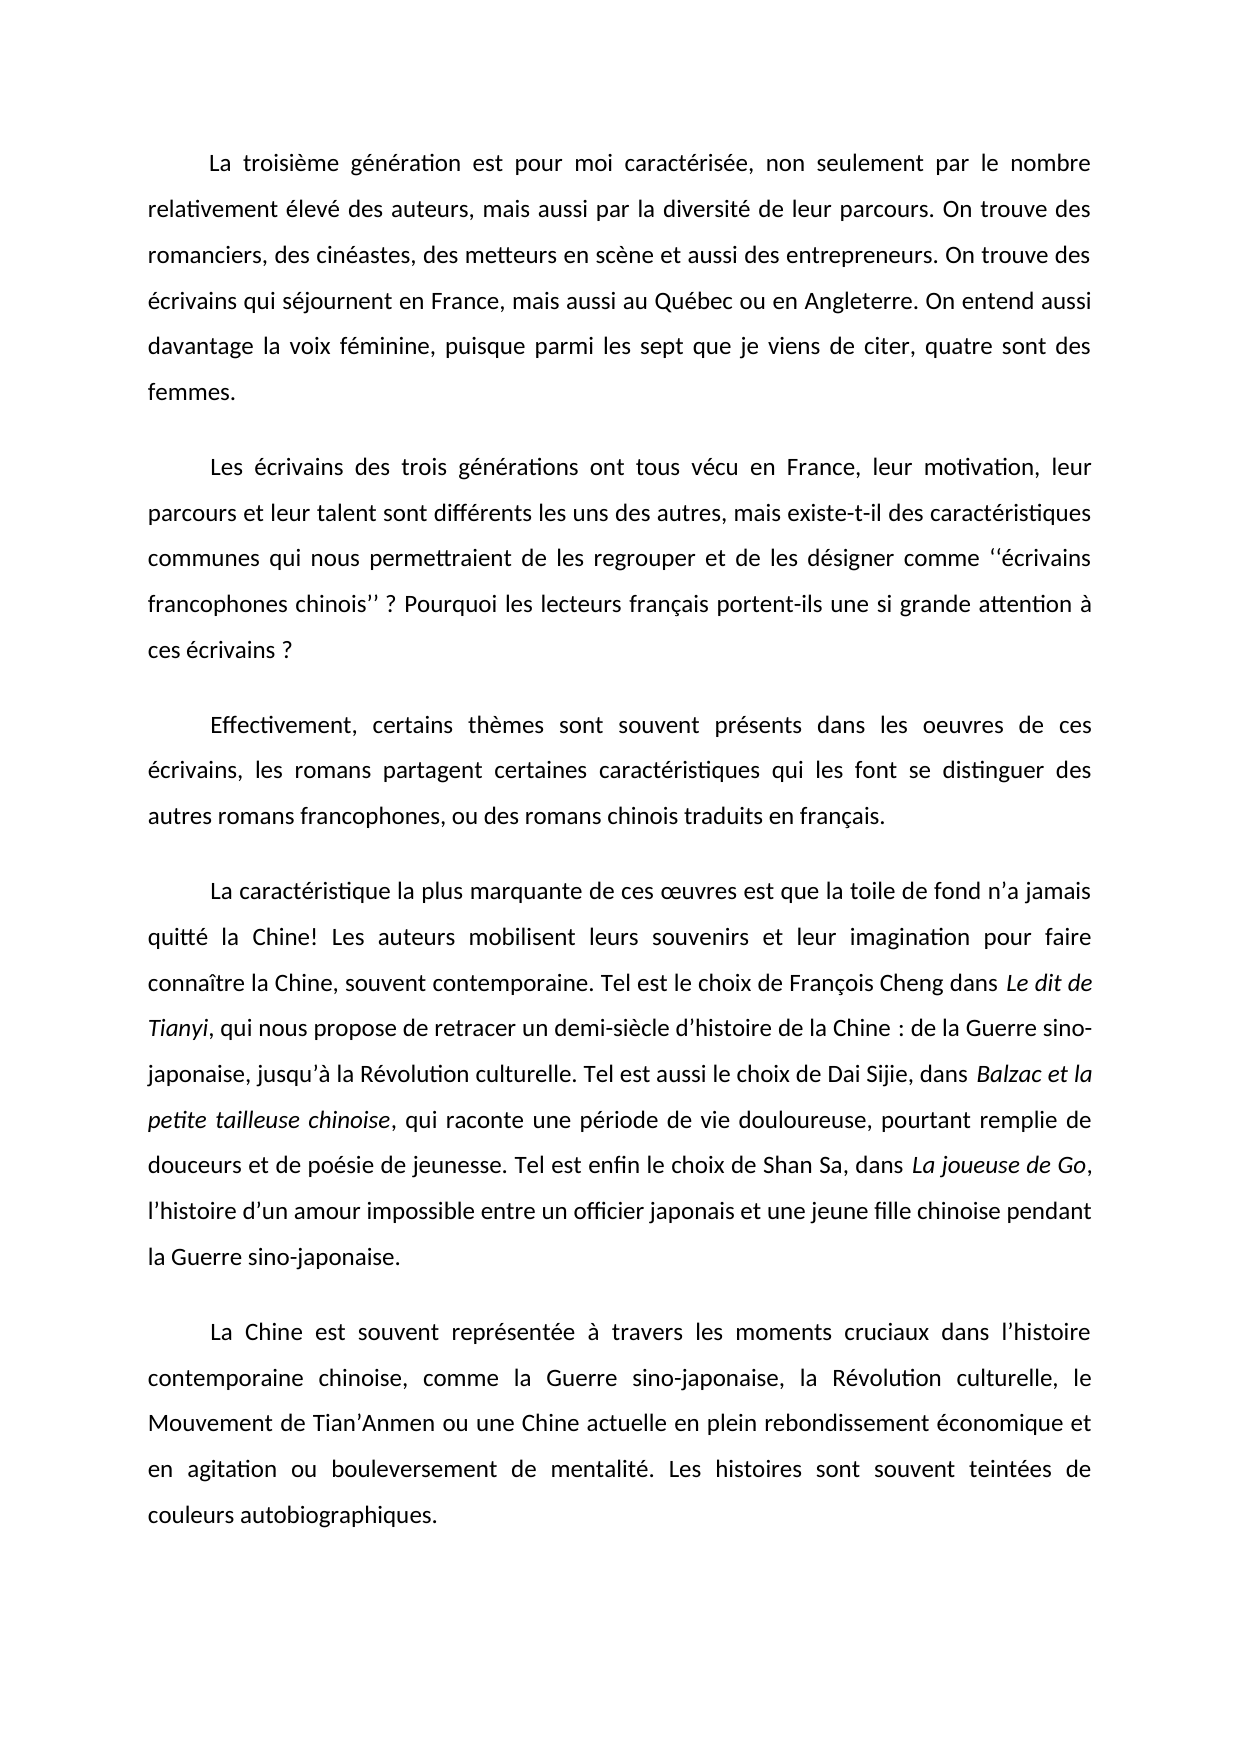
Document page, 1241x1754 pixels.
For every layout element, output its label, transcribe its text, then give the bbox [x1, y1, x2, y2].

text La Chine est souvent représentée à travers les moments cruciaux dans l’histoire contemporaine chinoise, comme la Guerre sino-japonaise, la Révolution culturelle, le Mouvement de Tian’Anmen ou une Chine actuelle en plein rebondissement économique et en agitation ou bouleversement de mentalité. Les histoires sont souvent teintées de couleurs autobiographiques. [148, 1316, 1093, 1529]
text Effectivement, certains thèmes sont souvent présents dans les oeuvres de ces écrivains, les romans partagent certaines caractéristiques qui les font se distinguer des autres romans francophones, ou des romans chinois traduits en français. [148, 709, 1093, 831]
text La caractéristique la plus marquante de ces œuvres est que la toile de fond n’a jamais quitté la Chine! Les auteurs mobilisent leurs souvenirs et leur imagination pour faire connaître la Chine, souvent contemporaine. Tel est le choix de François Cheng dans Le dit de Tianyi, qui nous propose de retracer un demi-siècle d’histoire de la Chine : de la Guerre sino-japonaise, jusqu’à la Révolution culturelle. Tel est aussi le choix de Dai Sijie, dans Balzac et la petite tailleuse chinoise, qui raconte une période de vie douloureuse, pourtant remplie de douceurs et de poésie de jeunesse. Tel est enfin le choix de Shan Sa, dans La joueuse de Go, l’histoire d’un amour impossible entre un officier japonais et une jeune fille chinoise pendant la Guerre sino-japonaise. [148, 875, 1093, 1272]
text Les écrivains des trois générations ont tous vécu en France, leur motivation, leur parcours et leur talent sont différents les uns des autres, mais existe-t-il des caractéristiques communes qui nous permettraient de les regrouper et de les désigner comme ‘‘écrivains francophones chinois’’ ? Pourquoi les lecteurs français portent-ils une si grande attention à ces écrivains ? [148, 451, 1093, 664]
text La troisième génération est pour moi caractérisée, non seulement par le nombre relativement élevé des auteurs, mais aussi par la diversité de leur parcours. On trouve des romanciers, des cinéastes, des metteurs en scène et aussi des entrepreneurs. On trouve des écrivains qui séjournent en France, mais aussi au Québec ou en Angleterre. On entend aussi davantage la voix féminine, puisque parmi les sept que je viens de citer, quatre sont des femmes. [148, 148, 1093, 407]
